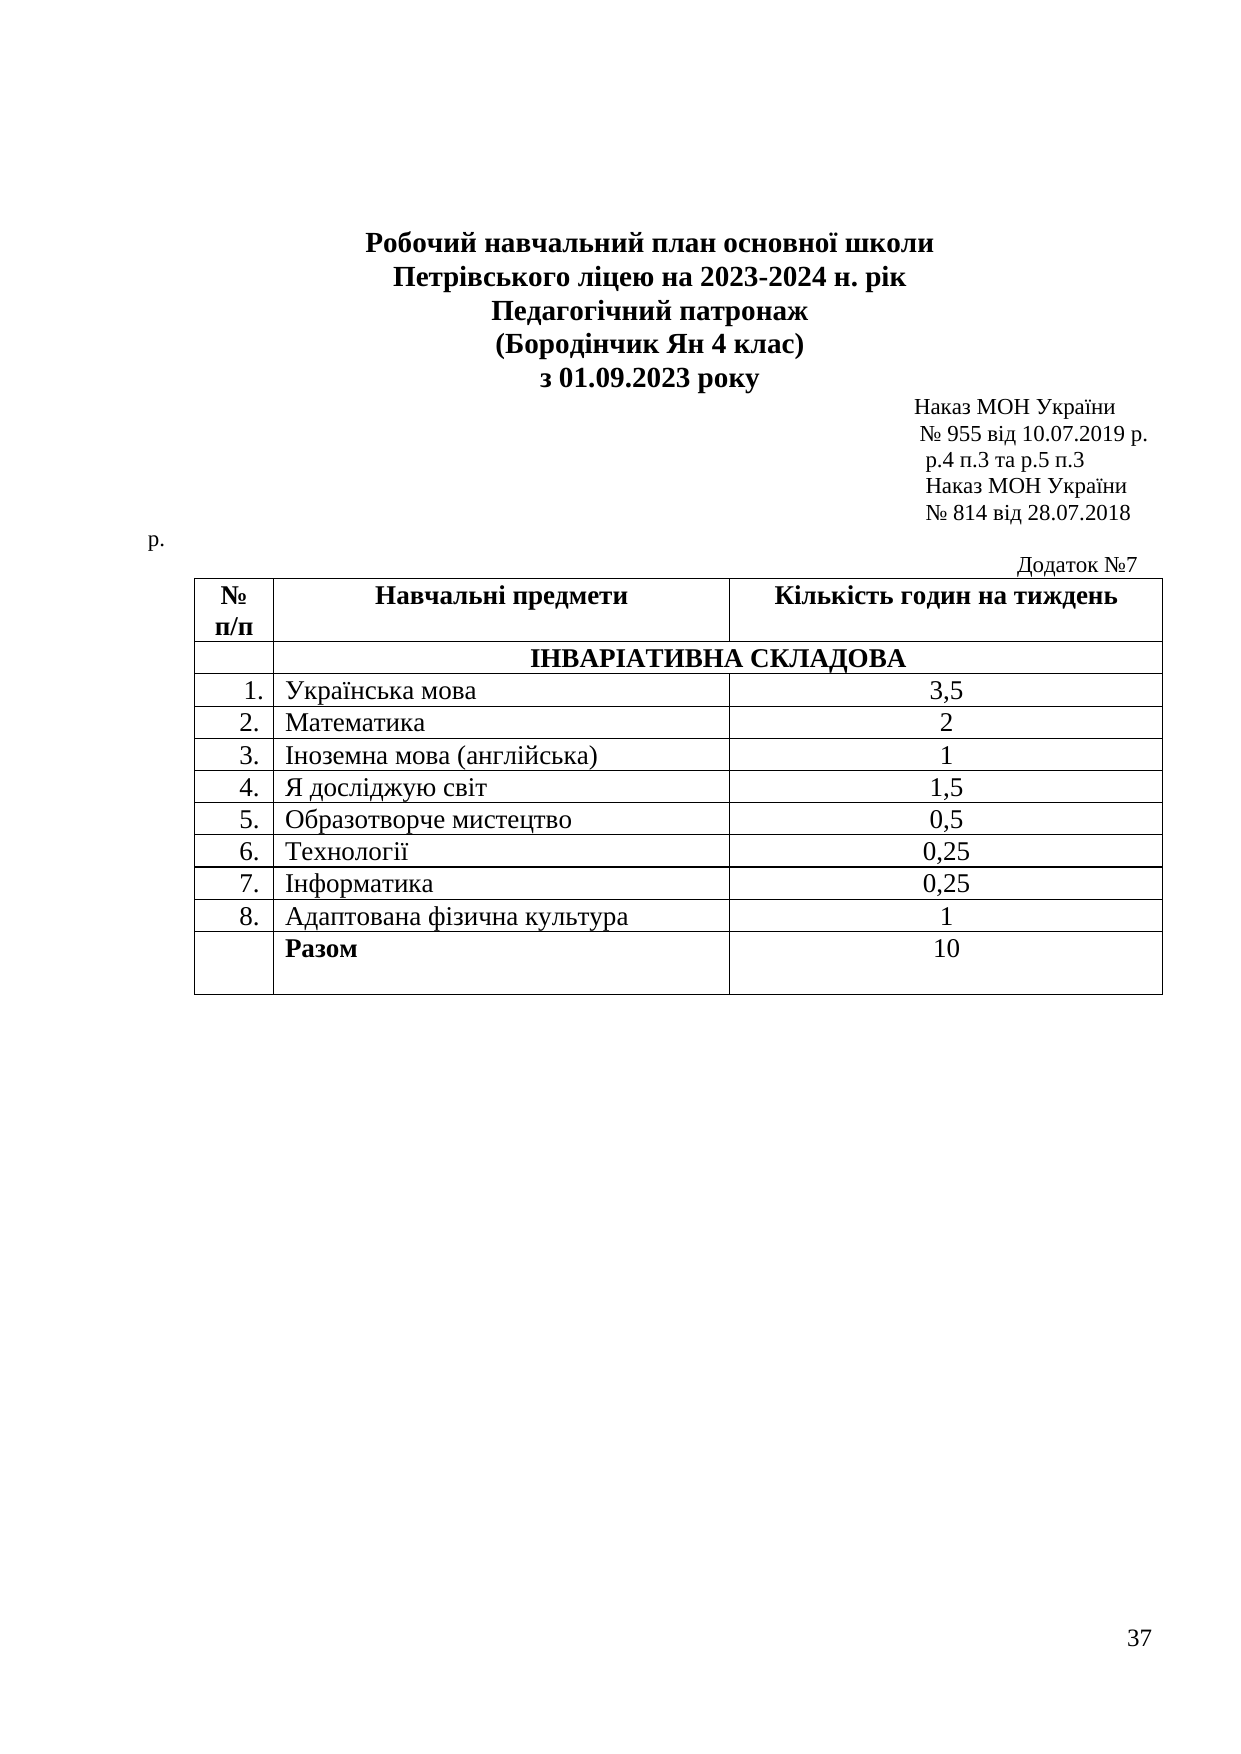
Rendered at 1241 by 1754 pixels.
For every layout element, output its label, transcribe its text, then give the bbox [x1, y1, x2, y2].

text Наказ МОН України [148, 393, 1152, 420]
table_cell [195, 932, 273, 994]
table_cell Адаптована фізична культура [274, 900, 729, 931]
table_cell [195, 674, 273, 706]
text Робочий навчальний план основної школи [148, 226, 1152, 259]
table_cell Я досліджую світ [274, 771, 729, 802]
text Наказ МОН України [148, 472, 1152, 499]
text Додаток №7 [148, 551, 1152, 578]
table_cell Математика [274, 707, 729, 738]
table_header Навчальні предмети [274, 579, 729, 641]
text № 955 від 10.07.2019 р. [148, 420, 1152, 446]
table_cell ІНВАРІАТИВНА СКЛАДОВА [274, 642, 1162, 673]
table_cell [195, 739, 273, 770]
text р.4 п.3 та р.5 п.3 [148, 446, 1152, 472]
table_cell Образотворче мистецтво [274, 803, 729, 834]
text з 01.09.2023 року [148, 360, 1152, 393]
table_cell 0,25 [730, 835, 1162, 866]
table_cell 3,5 [730, 674, 1162, 706]
table_cell Разом [274, 932, 729, 994]
table_cell [195, 900, 273, 931]
table_cell 2 [730, 707, 1162, 738]
table_cell [195, 771, 273, 802]
table_cell 0,5 [730, 803, 1162, 834]
text (Бородінчик Ян 4 клас) [148, 326, 1152, 360]
table_header Кількість годин на тиждень [730, 579, 1162, 641]
text Педагогічний патронаж [148, 293, 1152, 326]
table_cell 10 [730, 932, 1162, 994]
text № 814 від 28.07.2018 р. [148, 499, 1152, 551]
table_cell Іноземна мова (англійська) [274, 739, 729, 770]
table_cell [195, 642, 273, 673]
table_cell 1,5 [730, 771, 1162, 802]
table_cell 1 [730, 739, 1162, 770]
table_cell 1 [730, 900, 1162, 931]
table_cell Українська мова [274, 674, 729, 706]
table_header № п/п [195, 579, 273, 641]
text Петрівського ліцею на 2023-2024 н. рік [148, 259, 1152, 293]
table_cell [195, 803, 273, 834]
table_cell [195, 835, 273, 866]
table_cell [195, 707, 273, 738]
table_cell Технології [274, 835, 729, 866]
table_cell 0,25 [730, 868, 1162, 899]
table_cell Інформатика [274, 868, 729, 899]
table_cell [195, 868, 273, 899]
